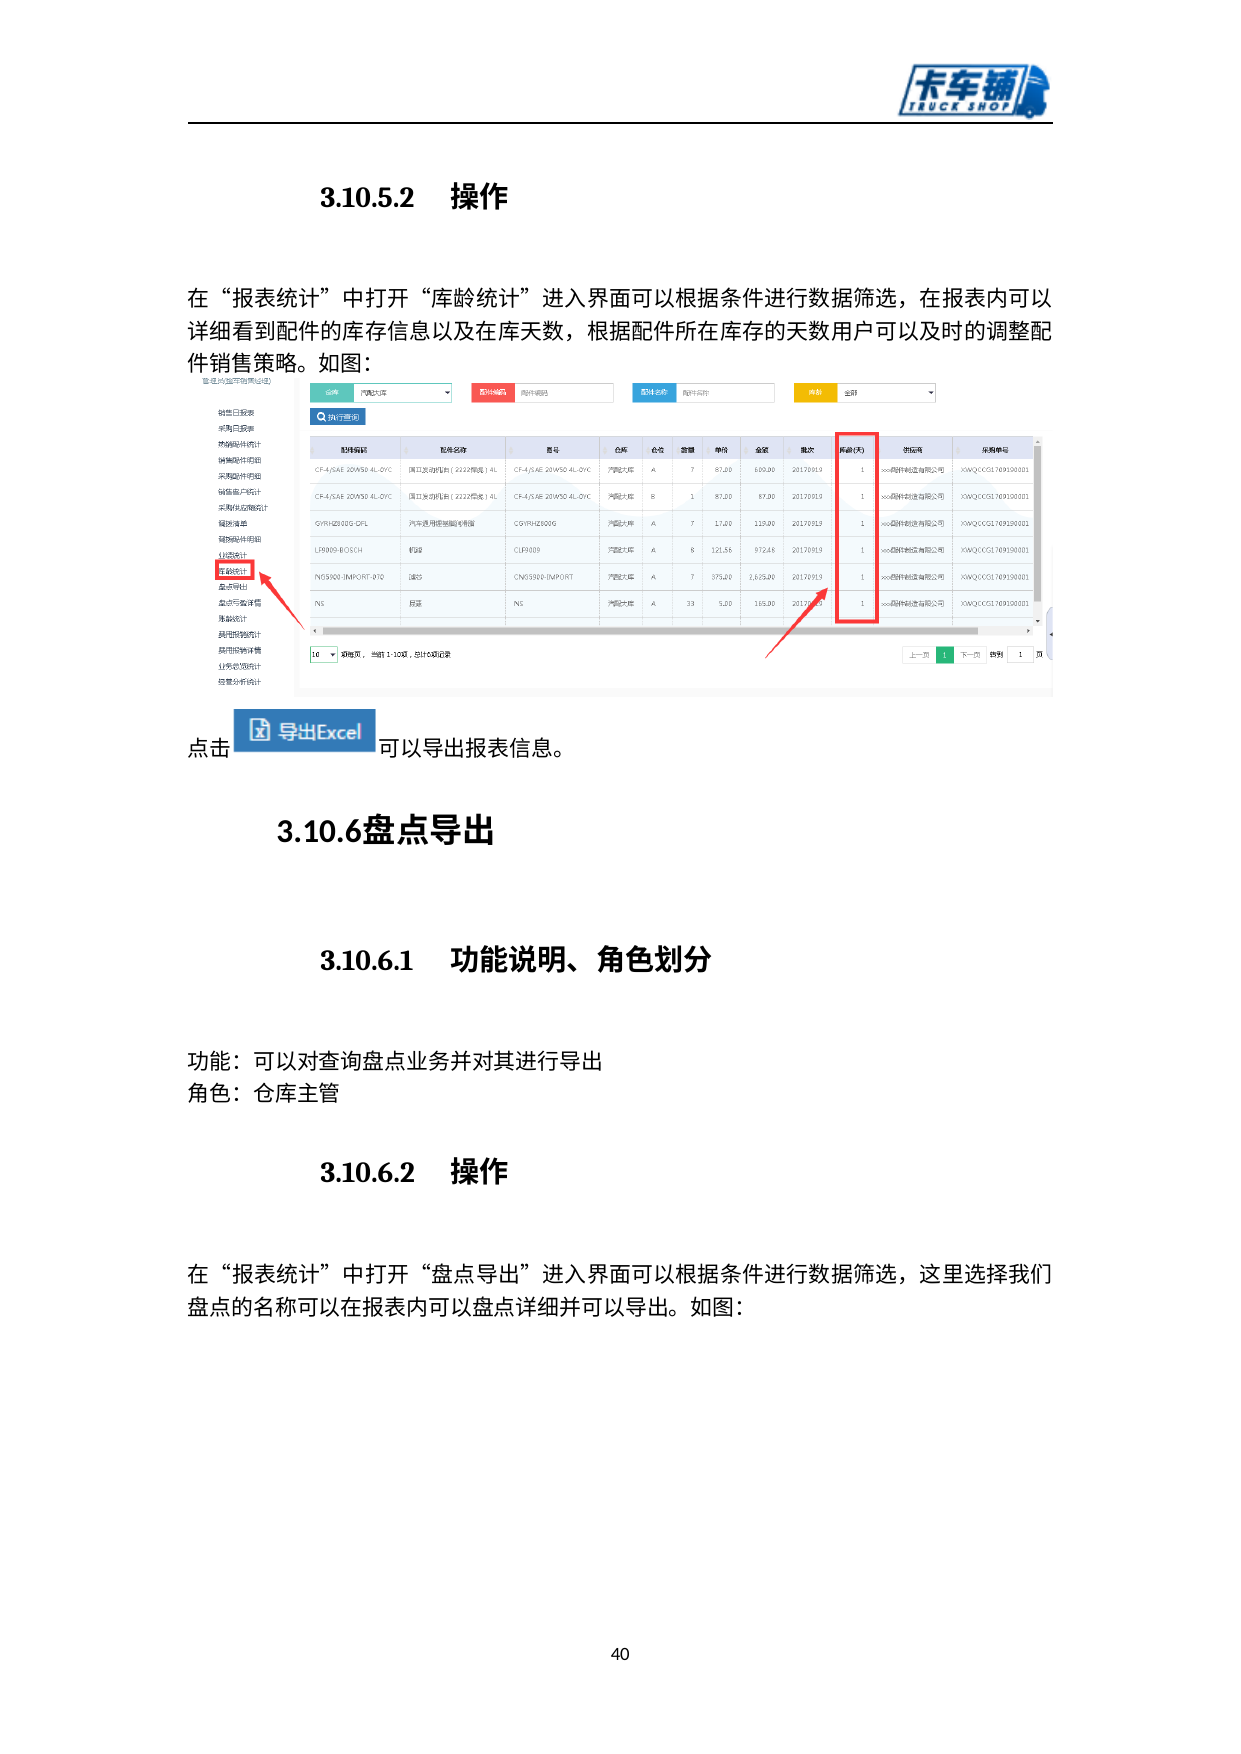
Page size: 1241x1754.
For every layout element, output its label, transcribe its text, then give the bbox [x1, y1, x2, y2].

subtitle 盘点导出 [276, 795, 1053, 860]
text 在“报表统计”中打开“库龄统计”进入界面可以根据条件进行数据筛选，在报表内可以详细看到配件的库存信息以及在库天数，根据配件所在库存的天数用户可以及时的调整配件销售策略。如图： [187, 281, 1053, 378]
subtitle 操作 [320, 162, 1053, 227]
text 角色：仓库主管 [187, 1076, 1053, 1108]
text 点击可以导出报表信息。 [187, 703, 1053, 768]
picture [231, 709, 379, 757]
text 在“报表统计”中打开“盘点导出”进入界面可以根据条件进行数据筛选，这里选择我们盘点的名称可以在报表内可以盘点详细并可以导出。如图： [187, 1257, 1053, 1322]
picture [187, 378, 1053, 697]
picture [895, 59, 1053, 120]
text 功能：可以对查询盘点业务并对其进行导出 [187, 1043, 1053, 1076]
subtitle 操作 [320, 1138, 1053, 1203]
subtitle 功能说明、角色划分 [320, 925, 1053, 990]
